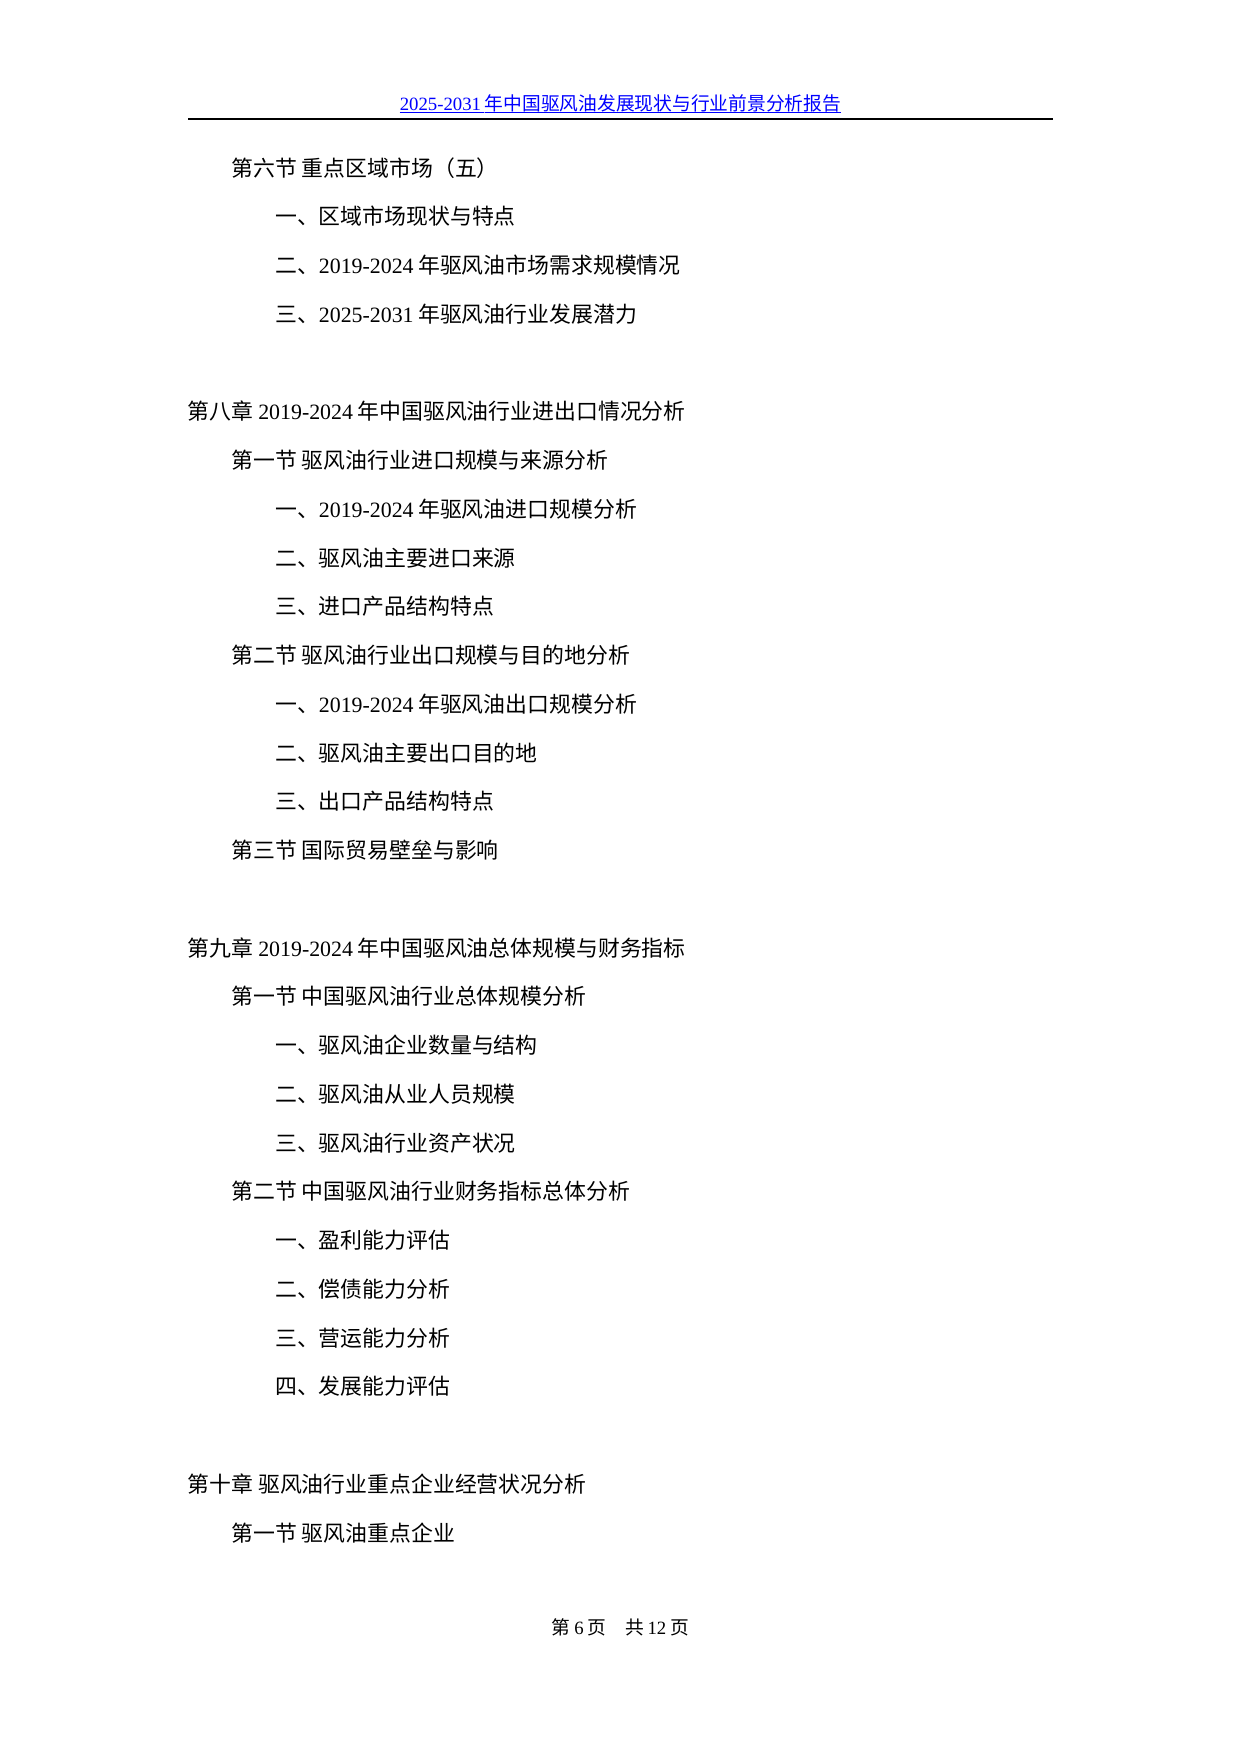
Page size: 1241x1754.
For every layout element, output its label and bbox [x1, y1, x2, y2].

text [187, 150, 1053, 1548]
